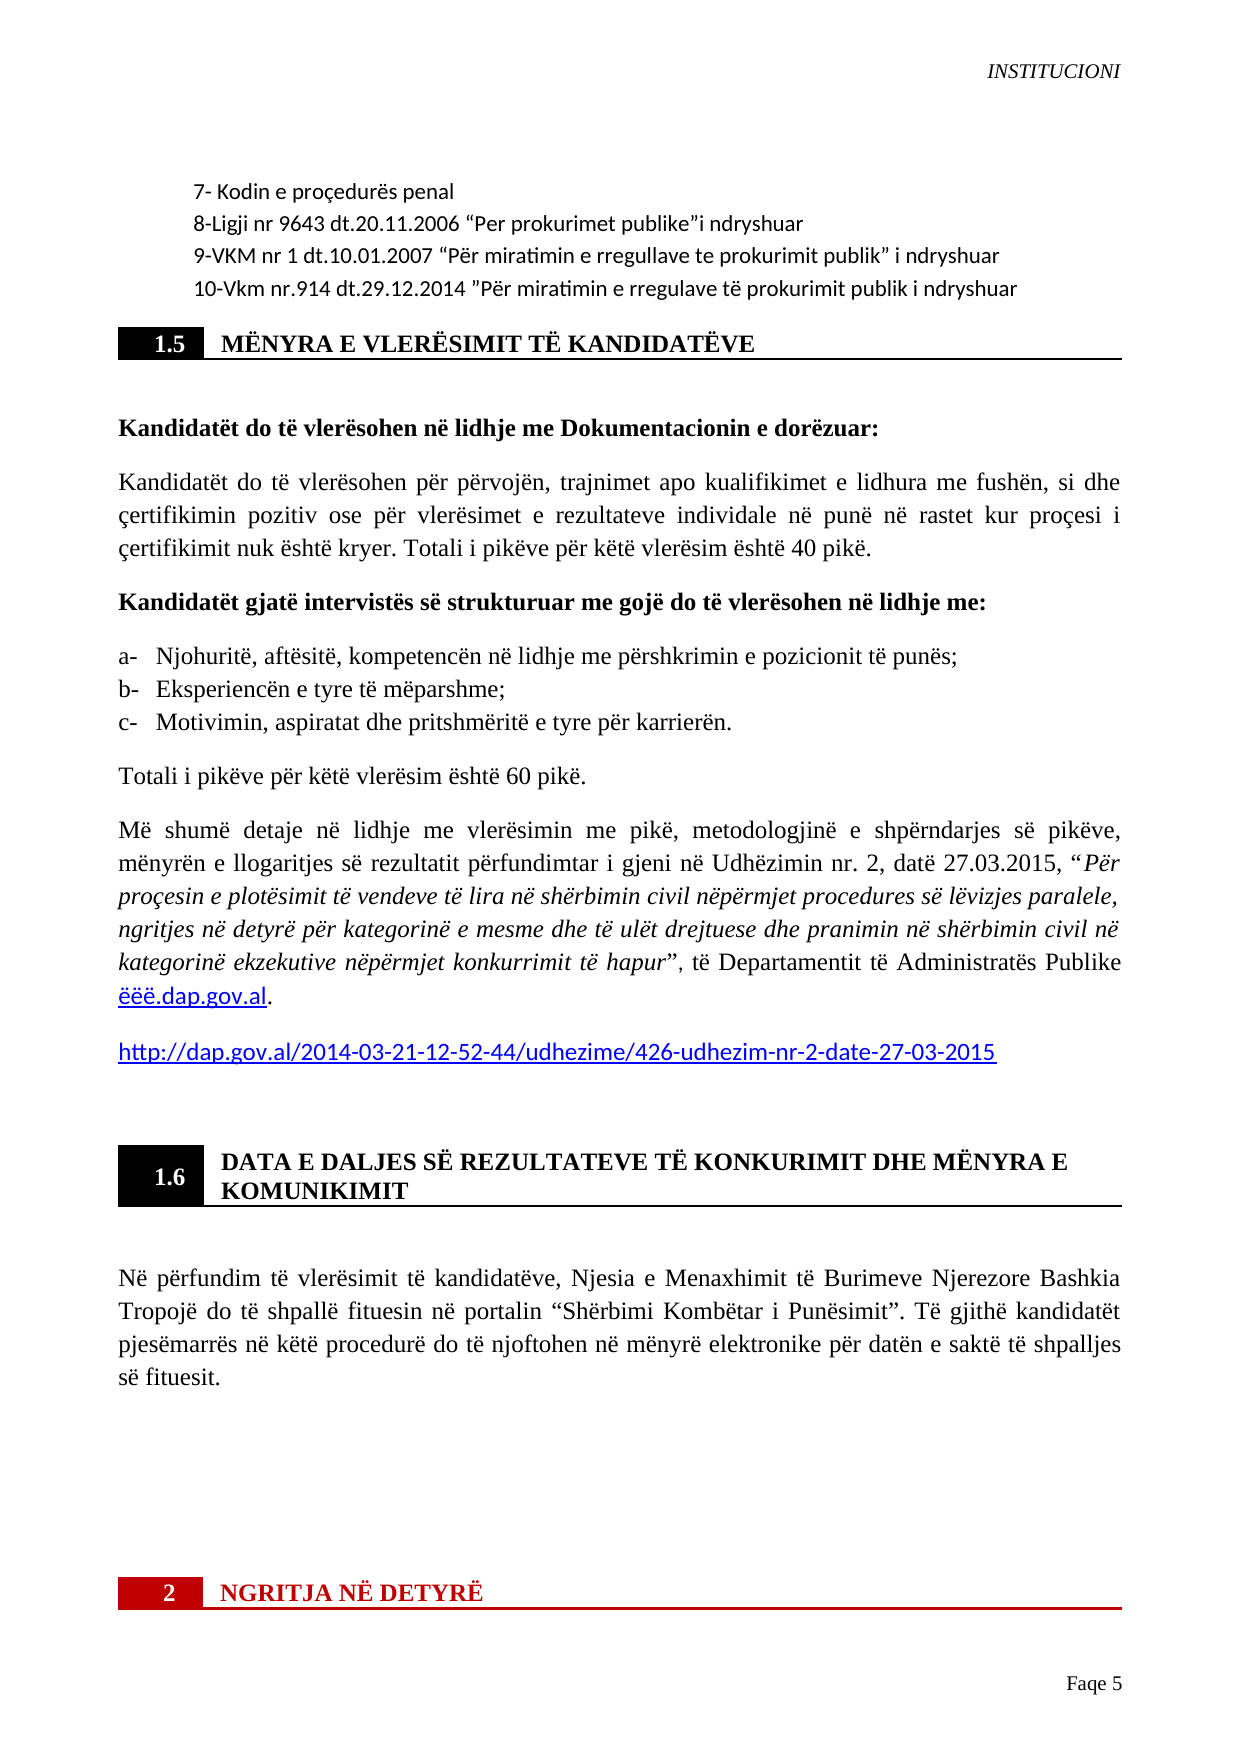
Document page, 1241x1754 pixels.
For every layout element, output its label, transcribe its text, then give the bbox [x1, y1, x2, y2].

list 10-Vkm nr.914 dt.29.12.2014 ”Për miratimin e rregulave të prokurimit publik i ndryshuar [193, 274, 1122, 302]
text Totali i pikëve për këtë vlerësim është 60 pikë. [118, 761, 1122, 790]
text Kandidatët gjatë intervistës së strukturuar me gojë do të vlerësohen në lidhje me: [118, 587, 1122, 616]
table_header NGRITJA NË DETYRË [203, 1577, 1122, 1607]
list 7- Kodin e proçedurës penal [193, 177, 1122, 205]
table_header 2 [119, 1578, 202, 1607]
table_header 1.5 [120, 329, 202, 358]
table_header DATA SË REZULTATEVE TË KONKURIMIT DHE MËNYRA E KOMUNIKIMIT [204, 1145, 1122, 1205]
list 9-VKM nr 1 dt.10.01.2007 “Për miratimin e rregullave te prokurimit publik” i ndryshuar [193, 242, 1122, 269]
list Motivimin, aspiratat dhe pritshmëritë e tyre për karrierën. [118, 707, 1122, 736]
table_header 1.6 [120, 1147, 202, 1205]
text Kandidatët do të vlerësohen për përvojën, trajnimet apo kualifikimet e lidhura me fushën, si dhe çertifikimin pozitiv ose për vlerësimet e rezultateve individale në punë në rastet kur proçesi i çertifikimit nuk është kryer. Totali i pikëve për këtë vlerësim është 40 pikë. [118, 467, 1122, 562]
text Më shumë detaje në lidhje me vlerësimin me pikë, metodologjinë e shpërndarjes së pikëve, mënyrën e llogaritjes së rezultatit përfundimtar i gjeni në Udhëzimin nr. 2, datë 27.03.2015, “Për proçesin e plotësimit të vendeve të lira në shërbimin civil nëpërmjet procedures së lëvizjes paralele, ngritjes në detyrë për kategorinë e mesme dhe të ulët drejtuese dhe pranimin në shërbimin civil në kategorinë ekzekutive nëpërmjet konkurrimit të hapur”, të Departamentit të Administratës Publike ëëë.dap.gov.al. [118, 815, 1122, 1011]
text http://dap.gov.al/2014-03-21-12-52-44/udhezime/426-udhezim-nr-2-date-27-03-2015 [118, 1036, 1122, 1067]
list Njohuritë, aftësitë, kompetencën në lidhje me përshkrimin e pozicionit të punës; [118, 641, 1122, 670]
list 8-Ligji nr 9643 dt.20.11.2006 “Per prokurimet publike”i ndryshuar [193, 209, 1122, 237]
table_header MËNYRA E VLERËSIMIT TË KANDIDATËVE [204, 327, 1122, 358]
text Në përfundim të vlerësimit të kandidatëve, Njesia e Menaxhimit të Burimeve Njerezore Bashkia Tropojë do të shpallë fituesin në portalin “Shërbimi Kombëtar i Punësimit”. Të gjithë kandidatët pjesëmarrës në këtë procedurë do të njoftohen në mënyrë elektronike për datën e saktë të shpalljes së fituesit. [118, 1263, 1122, 1391]
text Kandidatët do të vlerësohen në lidhje me Dokumentacionin e dorëzuar: [118, 413, 1122, 442]
list Eksperiencën e tyre të mëparshme; [118, 674, 1122, 703]
